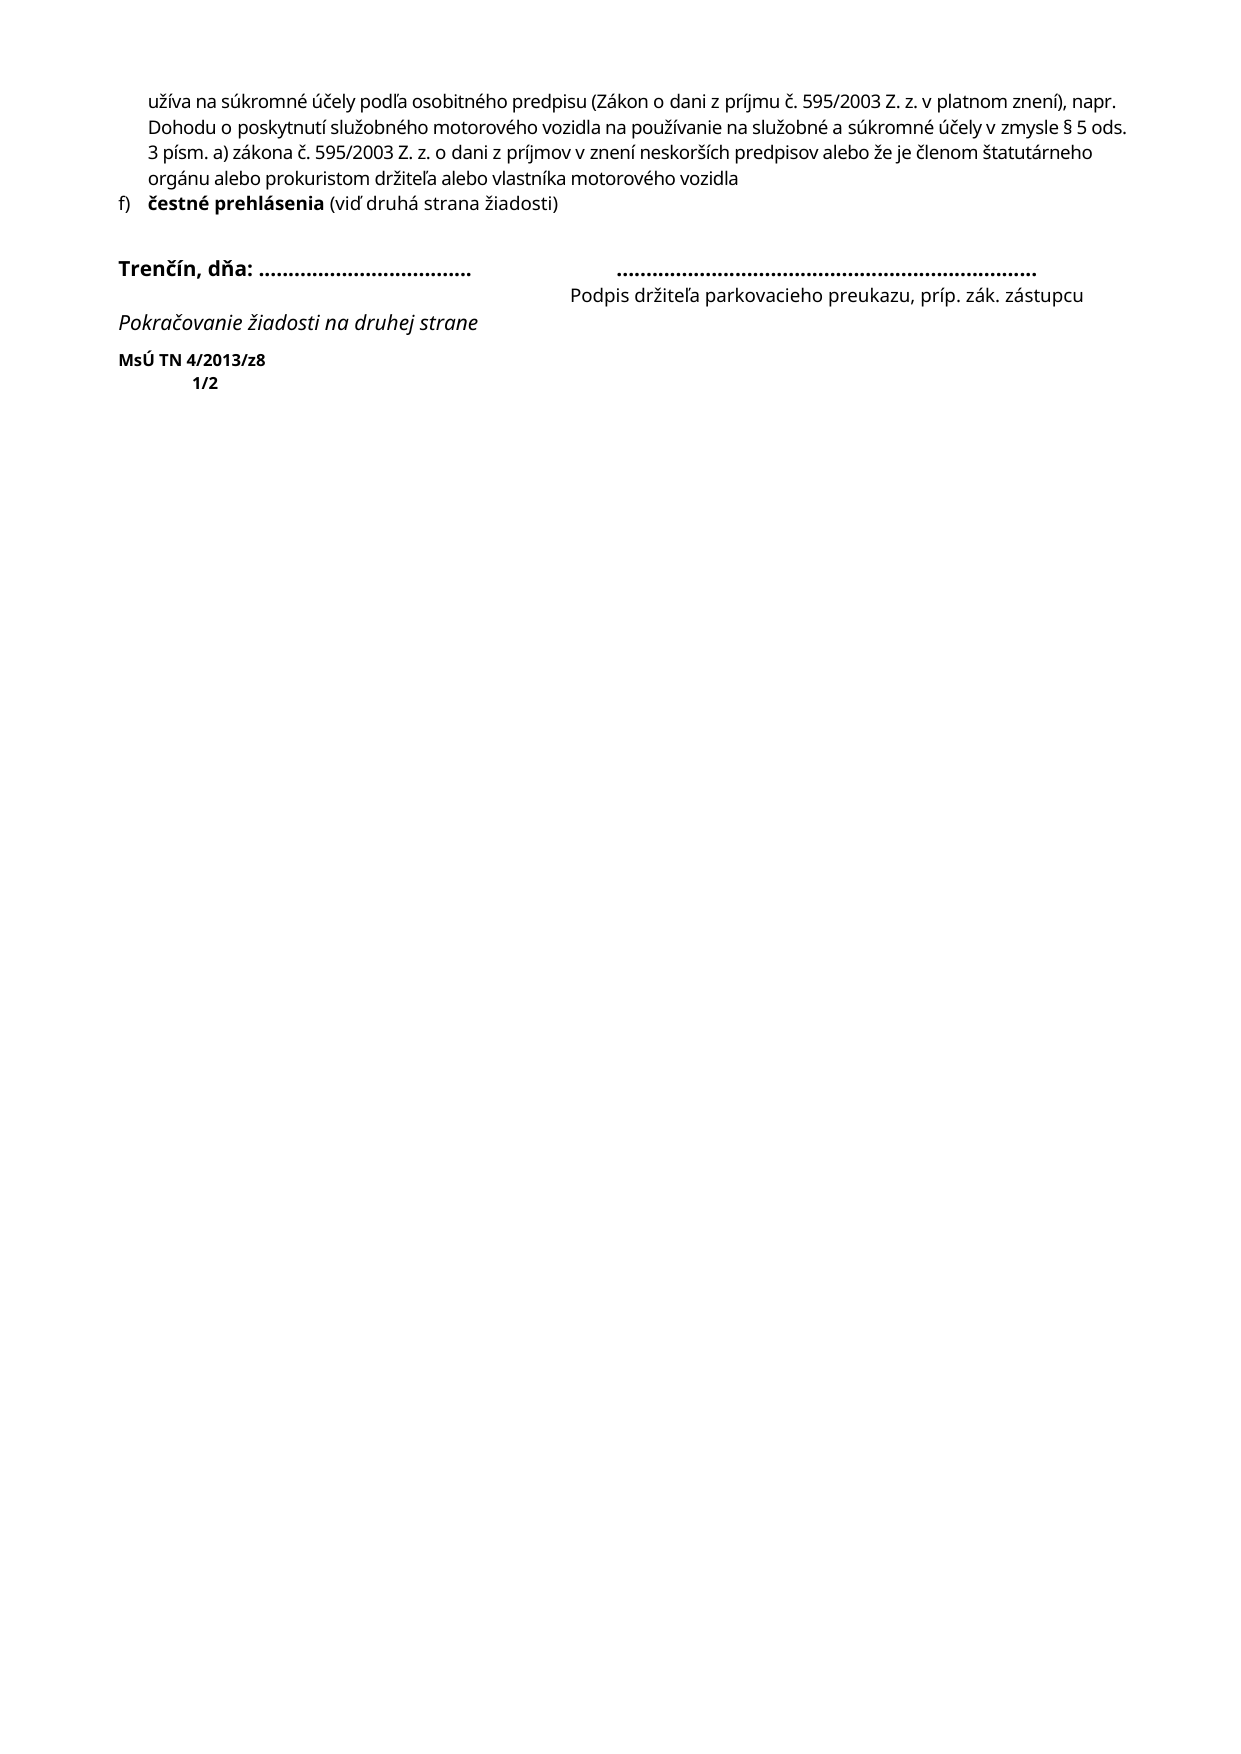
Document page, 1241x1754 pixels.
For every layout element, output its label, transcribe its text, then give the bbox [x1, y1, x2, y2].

list čestné prehlásenia (viď druhá strana žiadosti) [118, 191, 1137, 216]
text Podpis držiteľa parkovacieho preukazu, príp. zák. zástupcu [118, 282, 1137, 308]
text MsÚ TN 4/2013/z8 1/2 [118, 349, 1137, 394]
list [118, 89, 1137, 191]
text Pokračovanie žiadosti na druhej strane [118, 308, 1137, 336]
text Trenčín, dňa: .................................... ....................................................................... [118, 254, 1137, 282]
